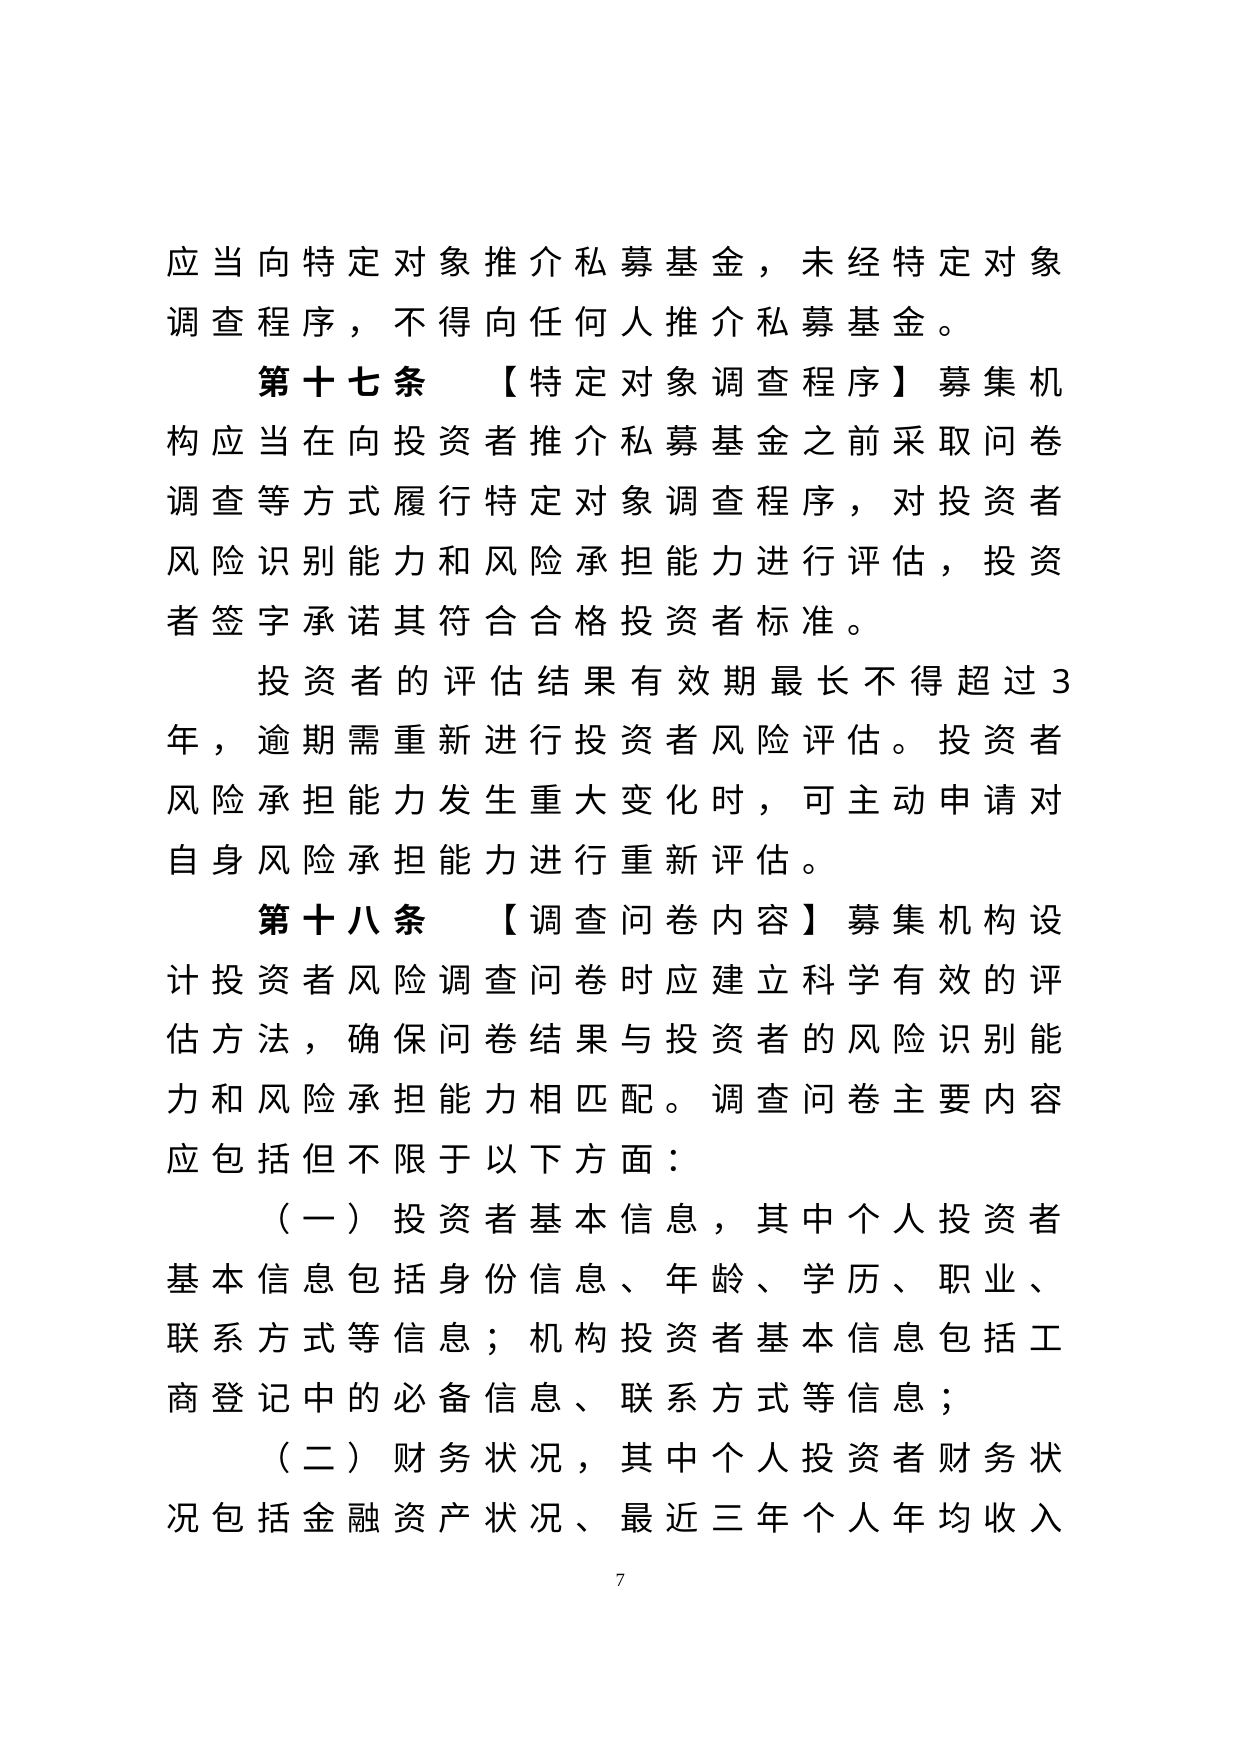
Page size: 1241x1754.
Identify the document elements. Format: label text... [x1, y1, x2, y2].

text （一）投资者基本信息，其中个人投资者基本信息包括身份信息、年龄、学历、职业、联系方式等信息；机构投资者基本信息包括工商登记中的必备信息、联系方式等信息； [166, 1187, 1074, 1426]
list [166, 230, 1074, 350]
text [166, 1426, 1074, 1546]
text 投资者的评估结果有效期最长不得超过3年，逾期需重新进行投资者风险评估。投资者风险承担能力发生重大变化时，可主动申请对自身风险承担能力进行重新评估。 [166, 649, 1074, 888]
list 【特定对象调查程序】募集机构应当在向投资者推介私募基金之前采取问卷调查等方式履行特定对象调查程序，对投资者风险识别能力和风险承担能力进行评估，投资者签字承诺其符合合格投资者标准。 [166, 350, 1074, 649]
list 【调查问卷内容】募集机构设计投资者风险调查问卷时应建立科学有效的评估方法，确保问卷结果与投资者的风险识别能力和风险承担能力相匹配。调查问卷主要内容应包括但不限于以下方面： [166, 888, 1074, 1187]
